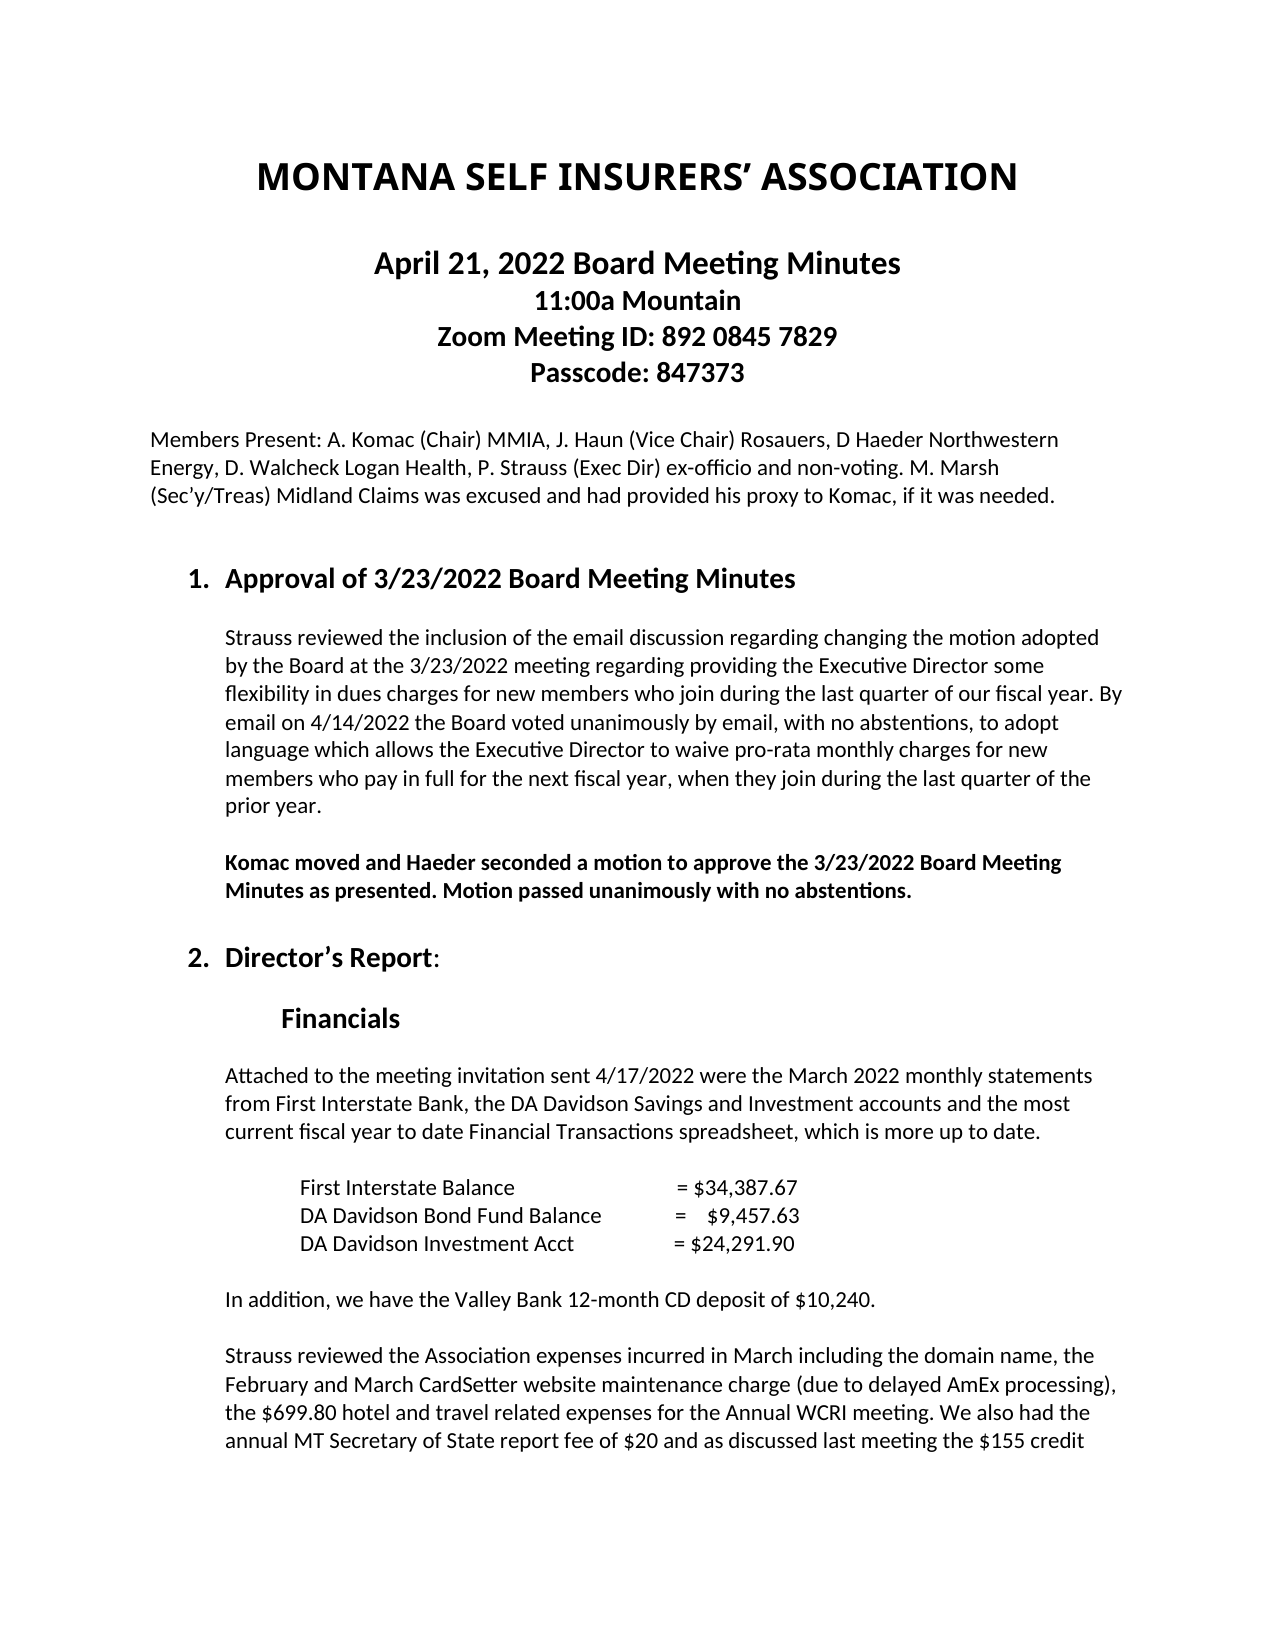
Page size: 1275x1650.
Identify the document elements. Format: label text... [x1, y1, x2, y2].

text Members Present: A. Komac (Chair) MMIA, J. Haun (Vice Chair) Rosauers, D Haeder Northwestern Energy, D. Walcheck Logan Health, P. Strauss (Exec Dir) ex-officio and non-voting. M. Marsh (Sec’y/Treas) Midland Claims was excused and had provided his proxy to Komac, if it was needed. [150, 425, 1125, 509]
text MONTANA SELF INSURERS’ ASSOCIATION [150, 150, 1125, 201]
text In addition, we have the Valley Bank 12-month CD deposit of $10,240. [225, 1286, 1125, 1314]
text DA Davidson Investment Acct = $24,291.90 [300, 1229, 1125, 1258]
text 11:00a Mountain [150, 282, 1125, 318]
text First Interstate Balance = $34,387.67 [300, 1173, 1125, 1202]
text April 21, 2022 Board Meeting Minutes [150, 242, 1125, 282]
text Attached to the meeting invitation sent 4/17/2022 were the March 2022 monthly statements from First Interstate Bank, the DA Davidson Savings and Investment accounts and the most current fiscal year to date Financial Transactions spreadsheet, which is more up to date. [225, 1061, 1125, 1146]
text Financials [150, 1000, 1125, 1036]
text Zoom Meeting ID: 892 0845 7829 [150, 318, 1125, 354]
list Director’s Report: [187, 939, 1125, 975]
text DA Davidson Bond Fund Balance = $9,457.63 [300, 1202, 1125, 1229]
list Strauss reviewed the inclusion of the email discussion regarding changing the motion adopted by the Board at the 3/23/2022 meeting regarding providing the Executive Director some flexibility in dues charges for new members who join during the last quarter of our fiscal year. By email on 4/14/2022 the Board voted unanimously by email, with no abstentions, to adopt language which allows the Executive Director to waive pro-rata monthly charges for new members who pay in full for the next fiscal year, when they join during the last quarter of the prior year. [225, 623, 1125, 820]
text Komac moved and Haeder seconded a motion to approve the 3/23/2022 Board Meeting Minutes as presented. Motion passed unanimously with no abstentions. [225, 848, 1125, 904]
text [225, 1342, 1125, 1454]
list Approval of 3/23/2022 Board Meeting Minutes [187, 560, 1125, 596]
text Passcode: 847373 [150, 354, 1125, 389]
